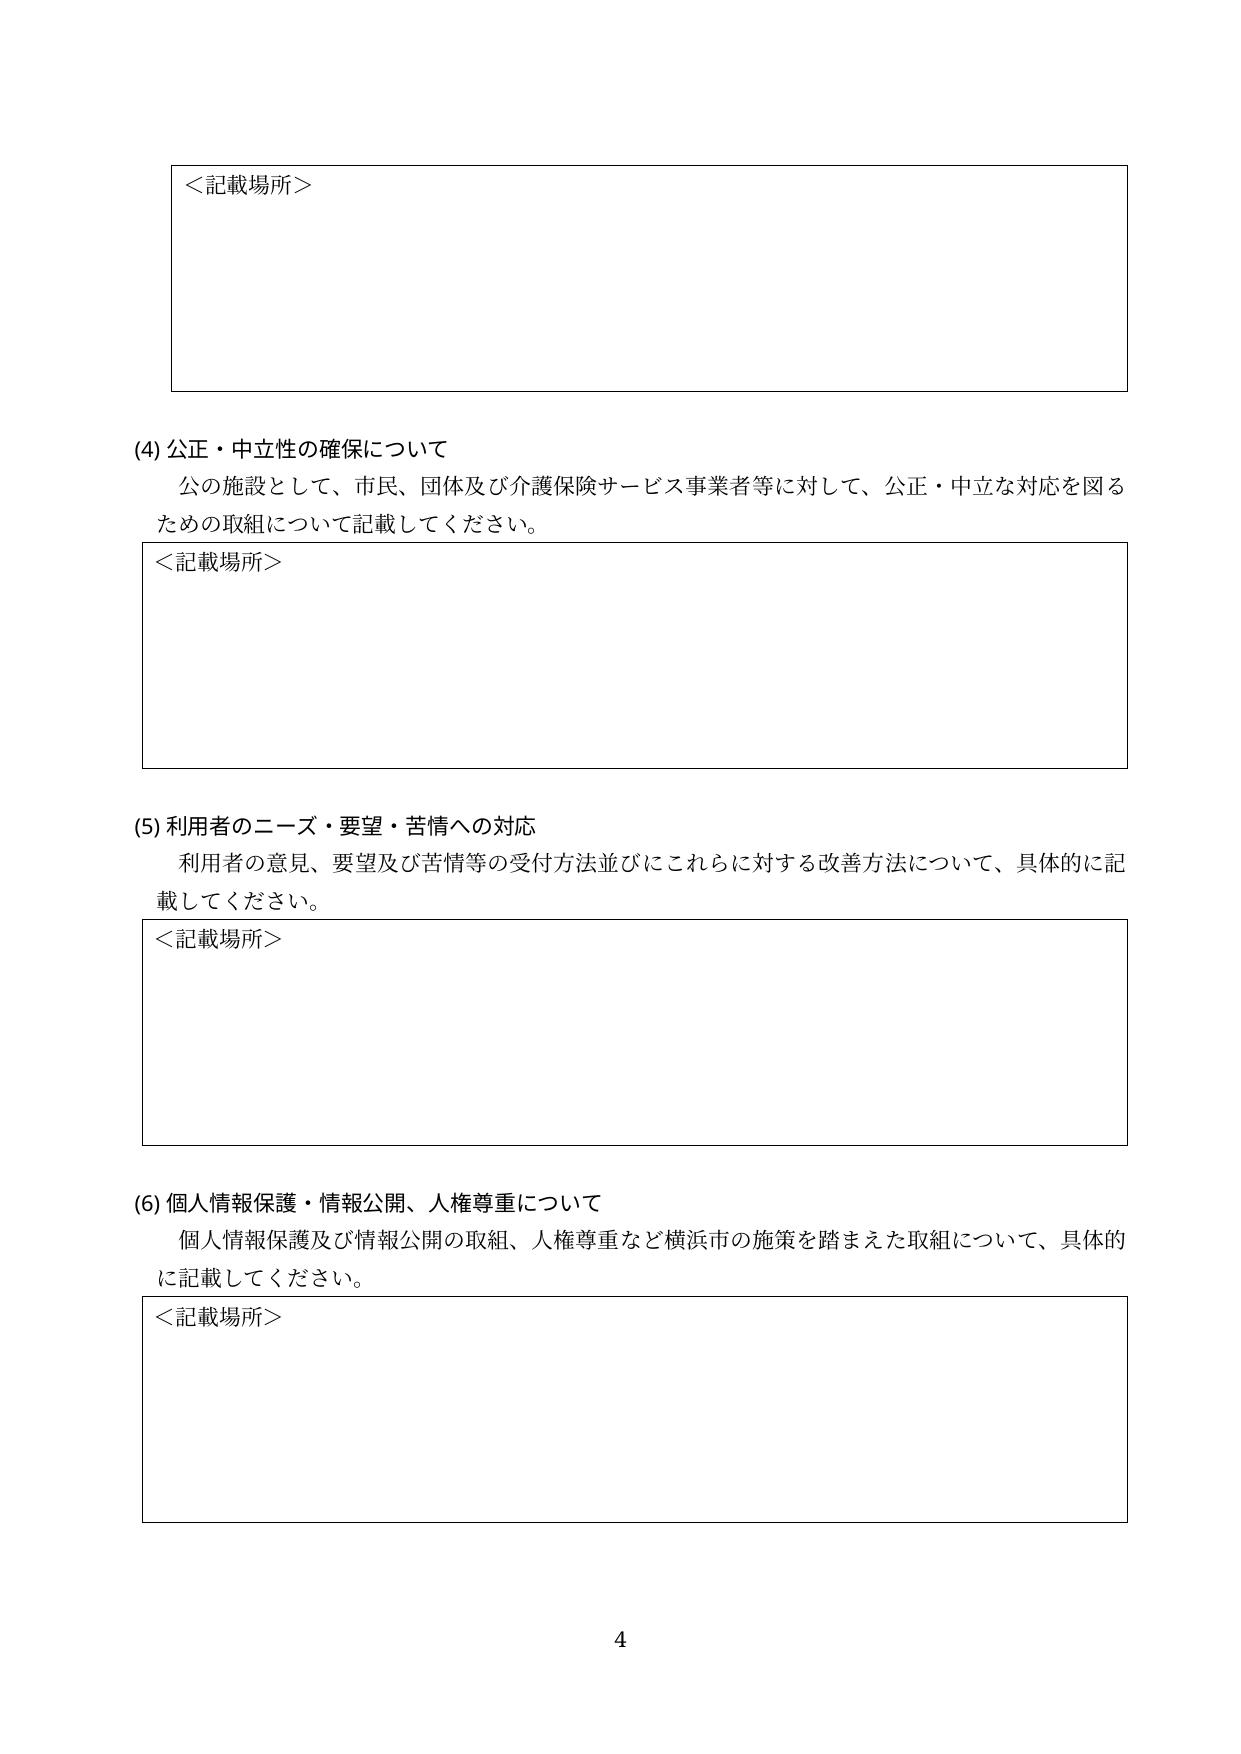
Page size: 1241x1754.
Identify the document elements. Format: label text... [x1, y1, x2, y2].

table_header ＜記載場所＞ [172, 166, 1127, 391]
text (5) 利用者のニーズ・要望・苦情への対応 [112, 806, 1128, 844]
table_header ＜記載場所＞ [143, 1297, 1127, 1522]
text 個人情報保護及び情報公開の取組、人権尊重など横浜市の施策を踏まえた取組について、具体的に記載してください。 [156, 1221, 1128, 1296]
text (4) 公正・中立性の確保について [112, 429, 1128, 467]
text (6) 個人情報保護・情報公開、人権尊重について [112, 1183, 1128, 1221]
table_header ＜記載場所＞ [143, 543, 1127, 768]
text 公の施設として、市民、団体及び介護保険サービス事業者等に対して、公正・中立な対応を図るための取組について記載してください。 [156, 467, 1128, 542]
table_header ＜記載場所＞ [143, 920, 1127, 1145]
text 利用者の意見、要望及び苦情等の受付方法並びにこれらに対する改善方法について、具体的に記載してください。 [156, 844, 1128, 919]
